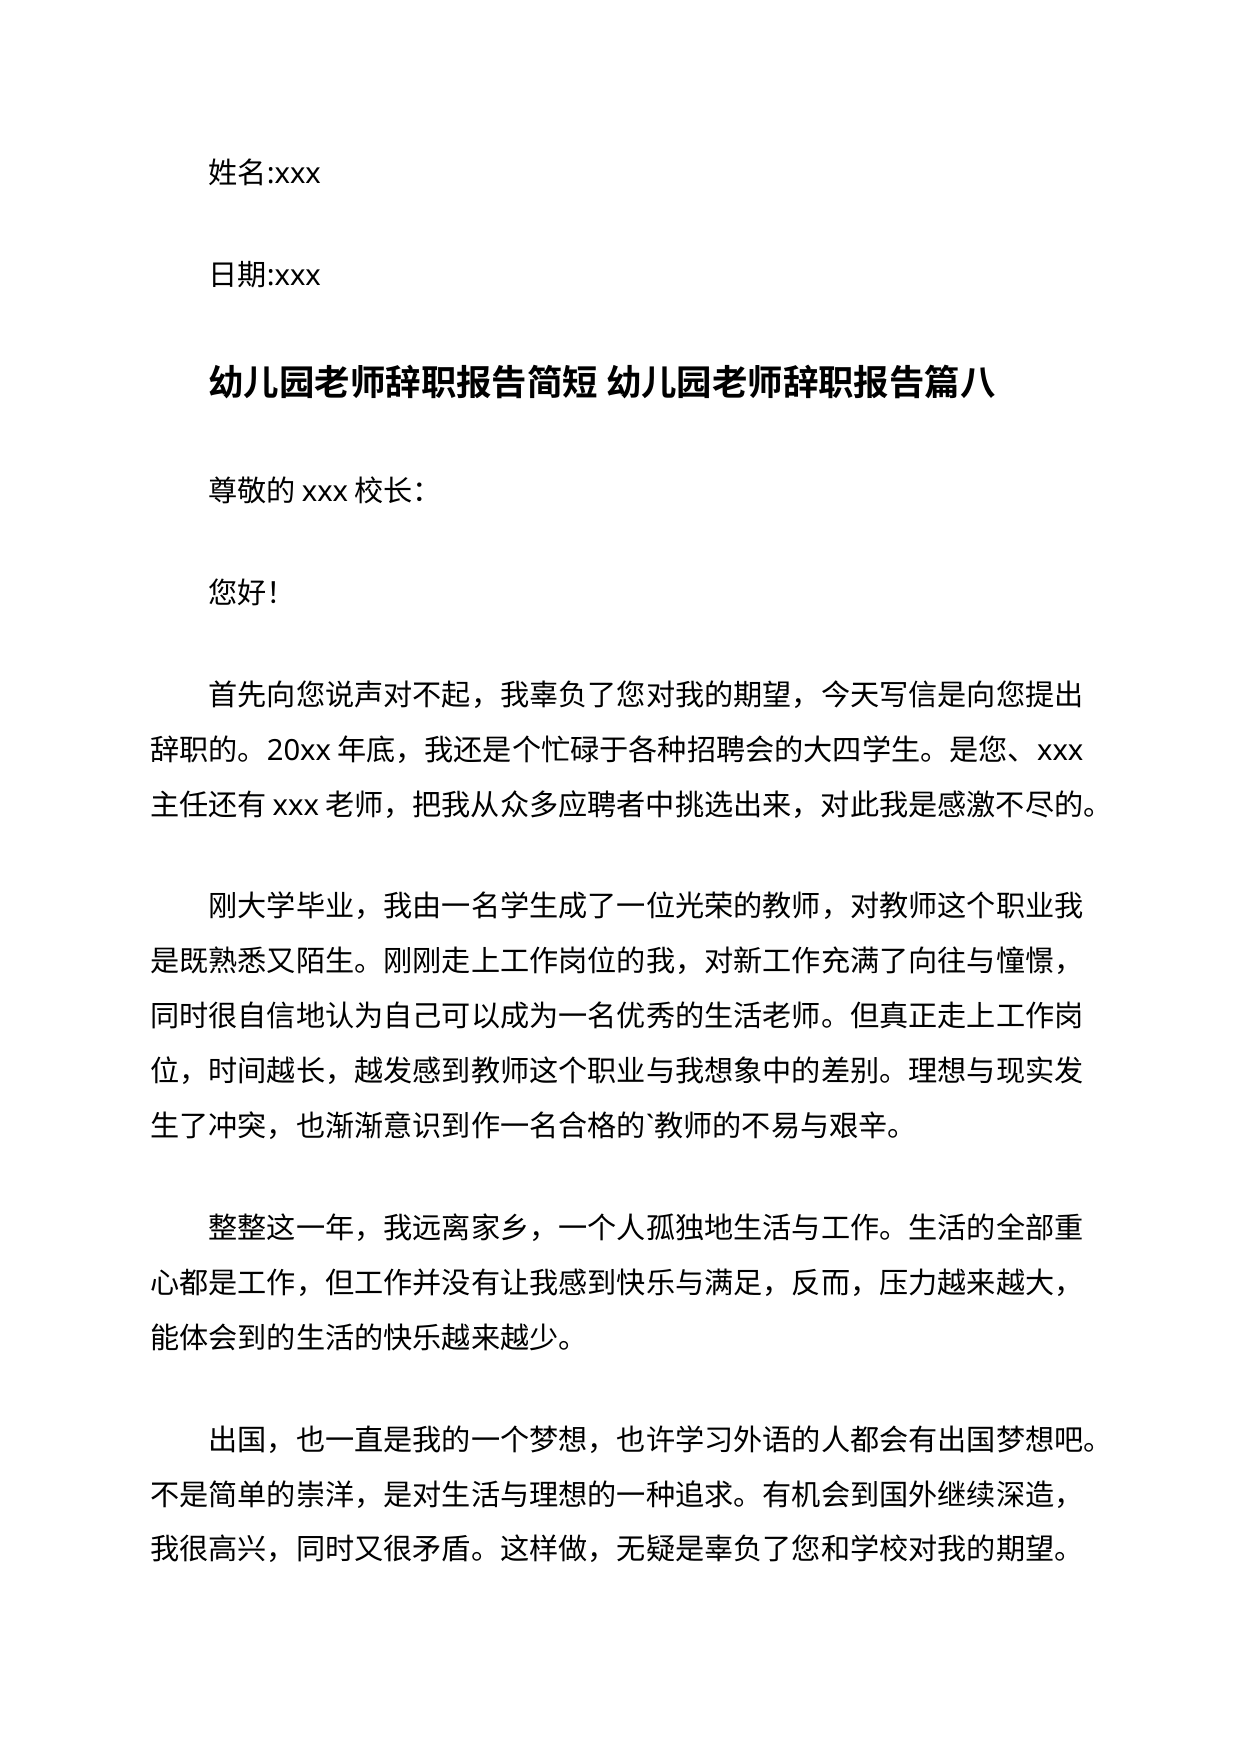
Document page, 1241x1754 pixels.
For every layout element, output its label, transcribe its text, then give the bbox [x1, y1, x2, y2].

text 幼儿园老师辞职报告简短 幼儿园老师辞职报告篇八 [150, 354, 1090, 405]
text 首先向您说声对不起，我辜负了您对我的期望，今天写信是向您提出辞职的。20xx年底，我还是个忙碌于各种招聘会的大四学生。是您、xxx主任还有xxx老师，把我从众多应聘者中挑选出来，对此我是感激不尽的。 [150, 671, 1090, 823]
text 整整这一年，我远离家乡，一个人孤独地生活与工作。生活的全部重心都是工作，但工作并没有让我感到快乐与满足，反而，压力越来越大，能体会到的生活的快乐越来越少。 [150, 1204, 1090, 1357]
text 尊敬的xxx校长： [150, 467, 1090, 510]
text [150, 1416, 1090, 1568]
text 姓名:xxx [150, 150, 1090, 192]
text 日期:xxx [150, 252, 1090, 294]
text 您好！ [150, 569, 1090, 612]
text 刚大学毕业，我由一名学生成了一位光荣的教师，对教师这个职业我是既熟悉又陌生。刚刚走上工作岗位的我，对新工作充满了向往与憧憬，同时很自信地认为自己可以成为一名优秀的生活老师。但真正走上工作岗位，时间越长，越发感到教师这个职业与我想象中的差别。理想与现实发生了冲突，也渐渐意识到作一名合格的`教师的不易与艰辛。 [150, 883, 1090, 1145]
